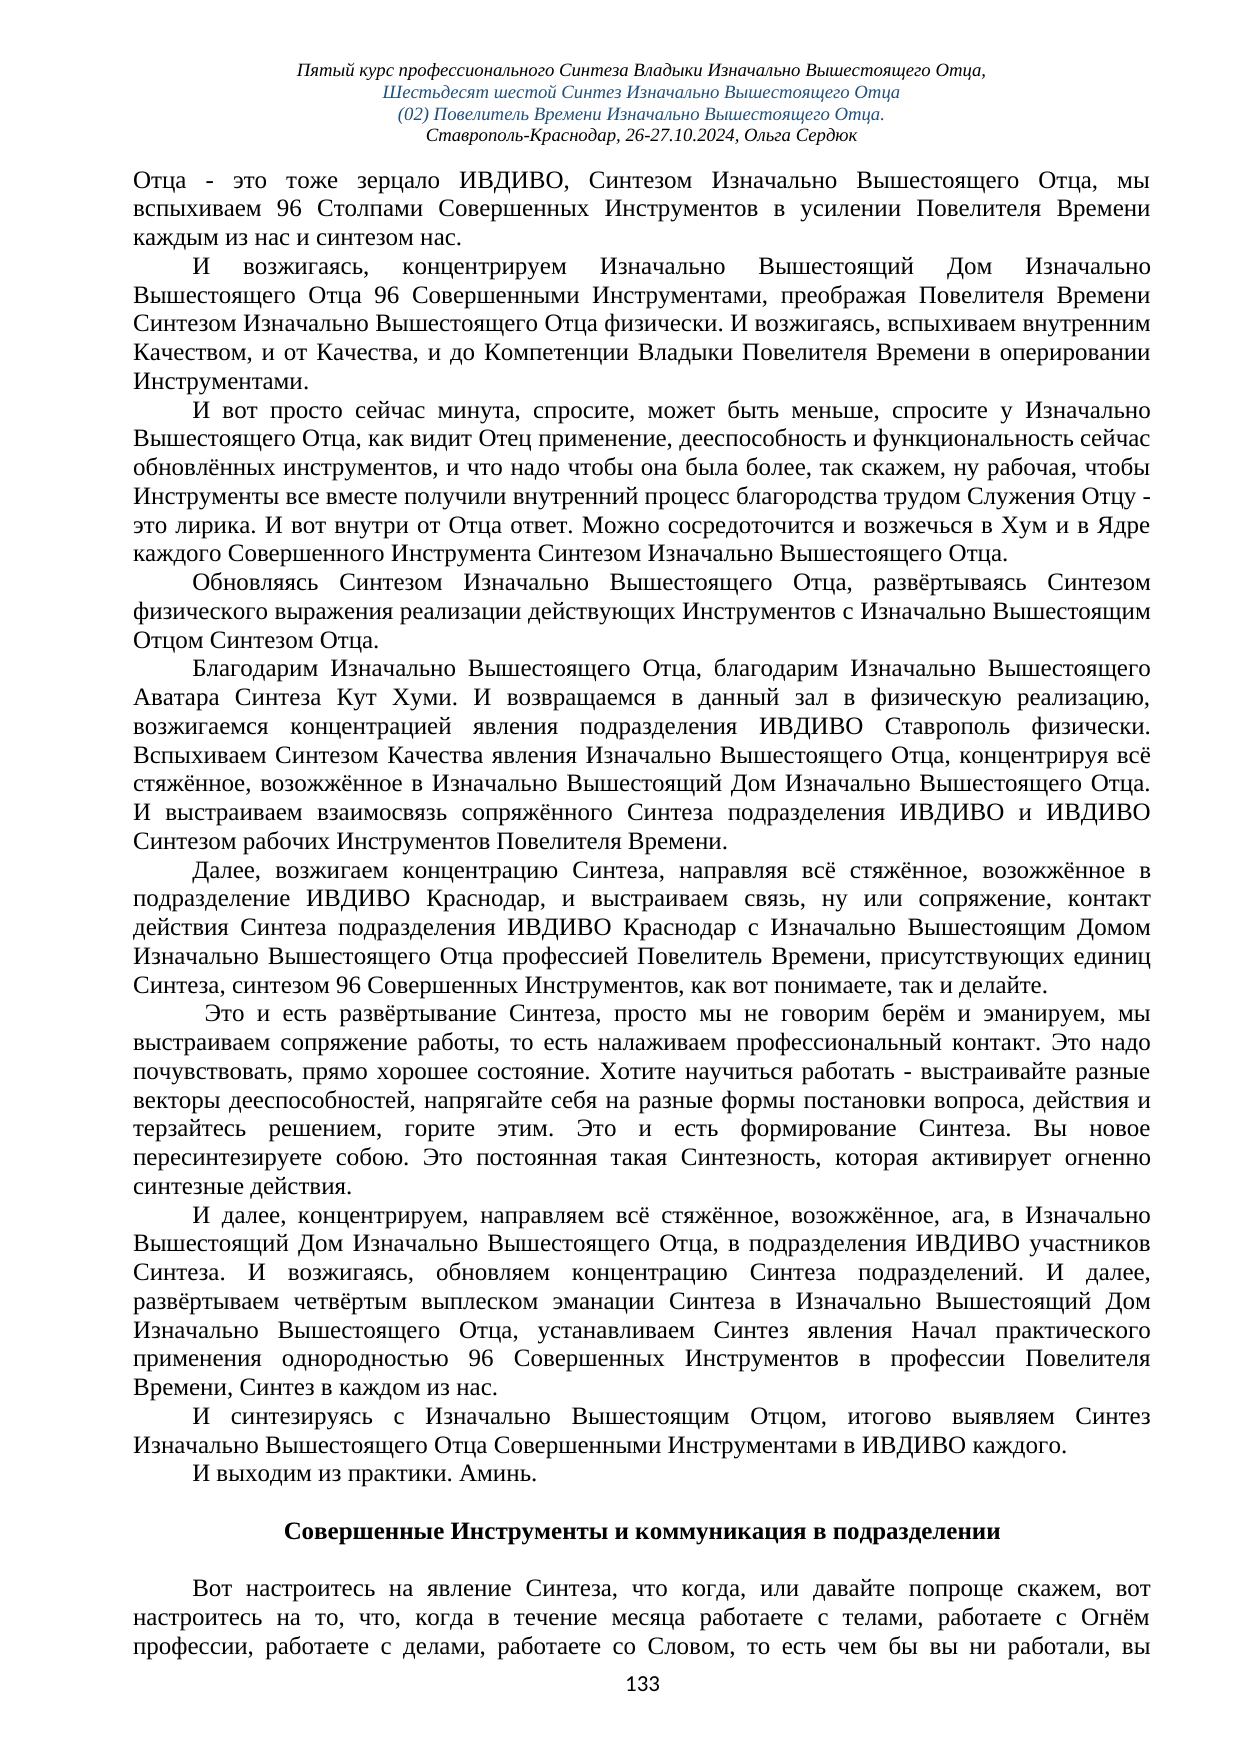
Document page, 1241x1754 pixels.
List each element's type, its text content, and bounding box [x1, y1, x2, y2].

text Это и есть развёртывание Синтеза, просто мы не говорим берём и эманируем, мы выстраиваем сопряжение работы, то есть налаживаем профессиональный контакт. Это надо почувствовать, прямо хорошее состояние. Хотите научиться работать - выстраивайте разные векторы дееспособностей, напрягайте себя на разные формы постановки вопроса, действия и терзайтесь решением, горите этим. Это и есть формирование Синтеза. Вы новое пересинтезируете собою. Это постоянная такая Синтезность, которая активирует огненно синтезные действия. [133, 998, 1152, 1200]
text И вот просто сейчас минута, спросите, может быть меньше, спросите у Изначально Вышестоящего Отца, как видит Отец применение, дееспособность и функциональность сейчас обновлённых инструментов, и что надо чтобы она была более, так скажем, ну рабочая, чтобы Инструменты все вместе получили внутренний процесс благородства трудом Служения Отцу - это лирика. И вот внутри от Отца ответ. Можно сосредоточится и возжечься в Хум и в Ядре каждого Совершенного Инструмента Синтезом Изначально Вышестоящего Отца. [133, 395, 1152, 567]
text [133, 165, 1152, 251]
text Благодарим Изначально Вышестоящего Отца, благодарим Изначально Вышестоящего Аватара Синтеза Кут Хуми. И возвращаемся в данный зал в физическую реализацию, возжигаемся концентрацией явления подразделения ИВДИВО Ставрополь физически. Вспыхиваем Синтезом Качества явления Изначально Вышестоящего Отца, концентрируя всё стяжённое, возожжённое в Изначально Вышестоящий Дом Изначально Вышестоящего Отца. И выстраиваем взаимосвязь сопряжённого Синтеза подразделения ИВДИВО и ИВДИВО Синтезом рабочих Инструментов Повелителя Времени. [133, 653, 1152, 855]
text Обновляясь Синтезом Изначально Вышестоящего Отца, развёртываясь Синтезом физического выражения реализации действующих Инструментов с Изначально Вышестоящим Отцом Синтезом Отца. [133, 567, 1152, 653]
text И далее, концентрируем, направляем всё стяжённое, возожжённое, ага, в Изначально Вышестоящий Дом Изначально Вышестоящего Отца, в подразделения ИВДИВО участников Синтеза. И возжигаясь, обновляем концентрацию Синтеза подразделений. И далее, развёртываем четвёртым выплеском эманации Синтеза в Изначально Вышестоящий Дом Изначально Вышестоящего Отца, устанавливаем Синтез явления Начал практического применения однородностью 96 Совершенных Инструментов в профессии Повелителя Времени, Синтез в каждом из нас. [133, 1200, 1152, 1401]
subtitle Совершенные Инструменты и коммуникация в подразделении [133, 1516, 1152, 1545]
text И синтезируясь с Изначально Вышестоящим Отцом, итогово выявляем Синтез Изначально Вышестоящего Отца Совершенными Инструментами в ИВДИВО каждого. [133, 1401, 1152, 1458]
text И выходим из практики. Аминь. [133, 1458, 1152, 1487]
text Далее, возжигаем концентрацию Синтеза, направляя всё стяжённое, возожжённое в подразделение ИВДИВО Краснодар, и выстраиваем связь, ну или сопряжение, контакт действия Синтеза подразделения ИВДИВО Краснодар с Изначально Вышестоящим Домом Изначально Вышестоящего Отца профессией Повелитель Времени, присутствующих единиц Синтеза, синтезом 96 Совершенных Инструментов, как вот понимаете, так и делайте. [133, 855, 1152, 998]
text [133, 1573, 1152, 1660]
text И возжигаясь, концентрируем Изначально Вышестоящий Дом Изначально Вышестоящего Отца 96 Совершенными Инструментами, преображая Повелителя Времени Синтезом Изначально Вышестоящего Отца физически. И возжигаясь, вспыхиваем внутренним Качеством, и от Качества, и до Компетенции Владыки Повелителя Времени в оперировании Инструментами. [133, 251, 1152, 395]
